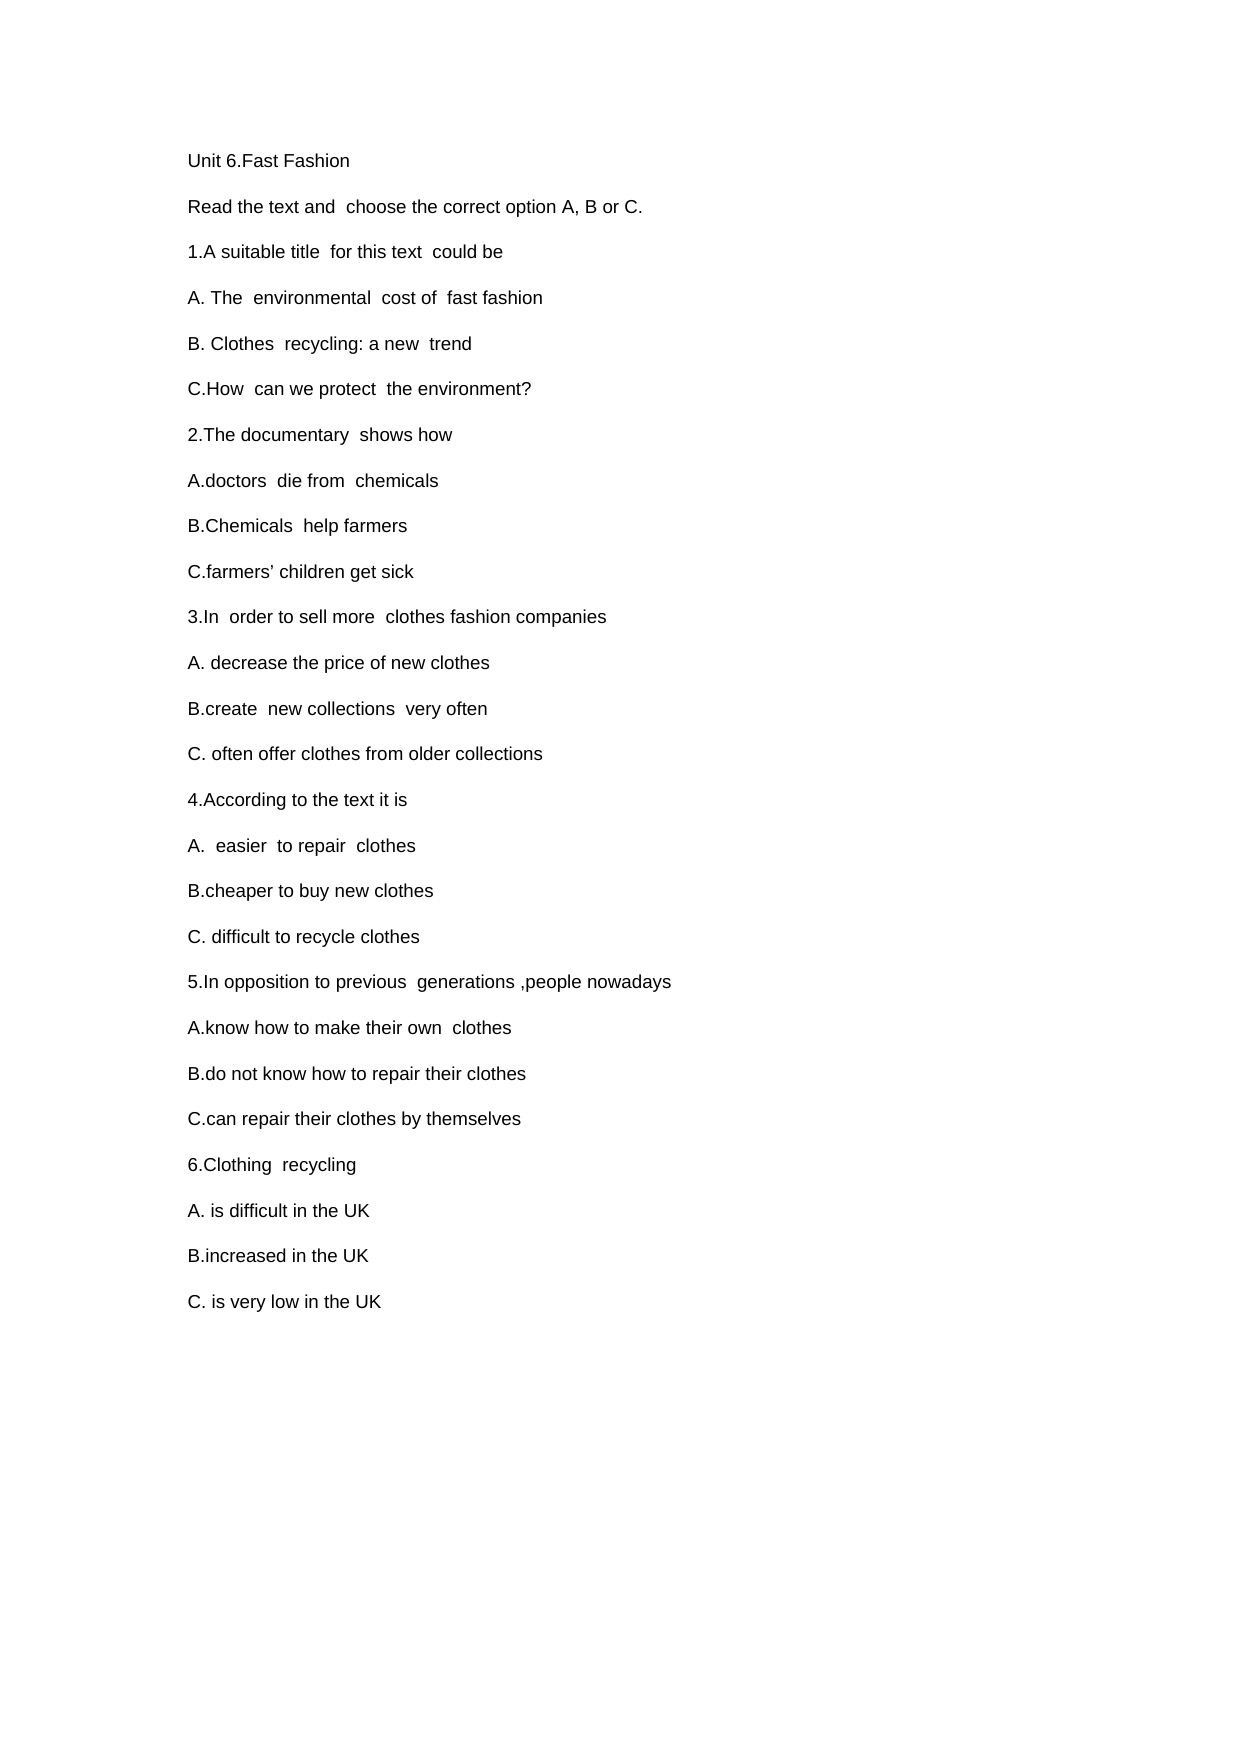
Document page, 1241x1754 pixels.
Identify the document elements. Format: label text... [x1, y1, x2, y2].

text C. difficult to recycle clothes [187, 926, 1053, 947]
text A.know how to make their own clothes [187, 1017, 1053, 1038]
text B.create new collections very often [187, 697, 1053, 719]
text B.Chemicals help farmers [187, 515, 1053, 537]
text B. Clothes recycling: a new trend [187, 332, 1053, 354]
text A. The environmental cost of fast fashion [187, 287, 1053, 308]
text A. decrease the price of new clothes [187, 652, 1053, 673]
text C. often offer clothes from older collections [187, 743, 1053, 765]
text 5.In opposition to previous generations ,people nowadays [187, 971, 1053, 993]
text 1.A suitable title for this text could be [187, 241, 1053, 263]
text Unit 6.Fast Fashion [187, 150, 1053, 172]
text C.farmers’ children get sick [187, 561, 1053, 582]
text 2.The documentary shows how [187, 424, 1053, 445]
text B.cheaper to buy new clothes [187, 880, 1053, 902]
text A.doctors die from chemicals [187, 469, 1053, 491]
text A. easier to repair clothes [187, 834, 1053, 856]
text C. is very low in the UK [187, 1291, 1053, 1312]
text C.can repair their clothes by themselves [187, 1108, 1053, 1130]
text B.increased in the UK [187, 1245, 1053, 1267]
text 4.According to the text it is [187, 789, 1053, 810]
text 6.Clothing recycling [187, 1154, 1053, 1175]
text C.How can we protect the environment? [187, 378, 1053, 400]
text 3.In order to sell more clothes fashion companies [187, 606, 1053, 628]
text Read the text and choose the correct option A, B or C. [187, 196, 1053, 217]
text A. is difficult in the UK [187, 1199, 1053, 1221]
text B.do not know how to repair their clothes [187, 1062, 1053, 1084]
